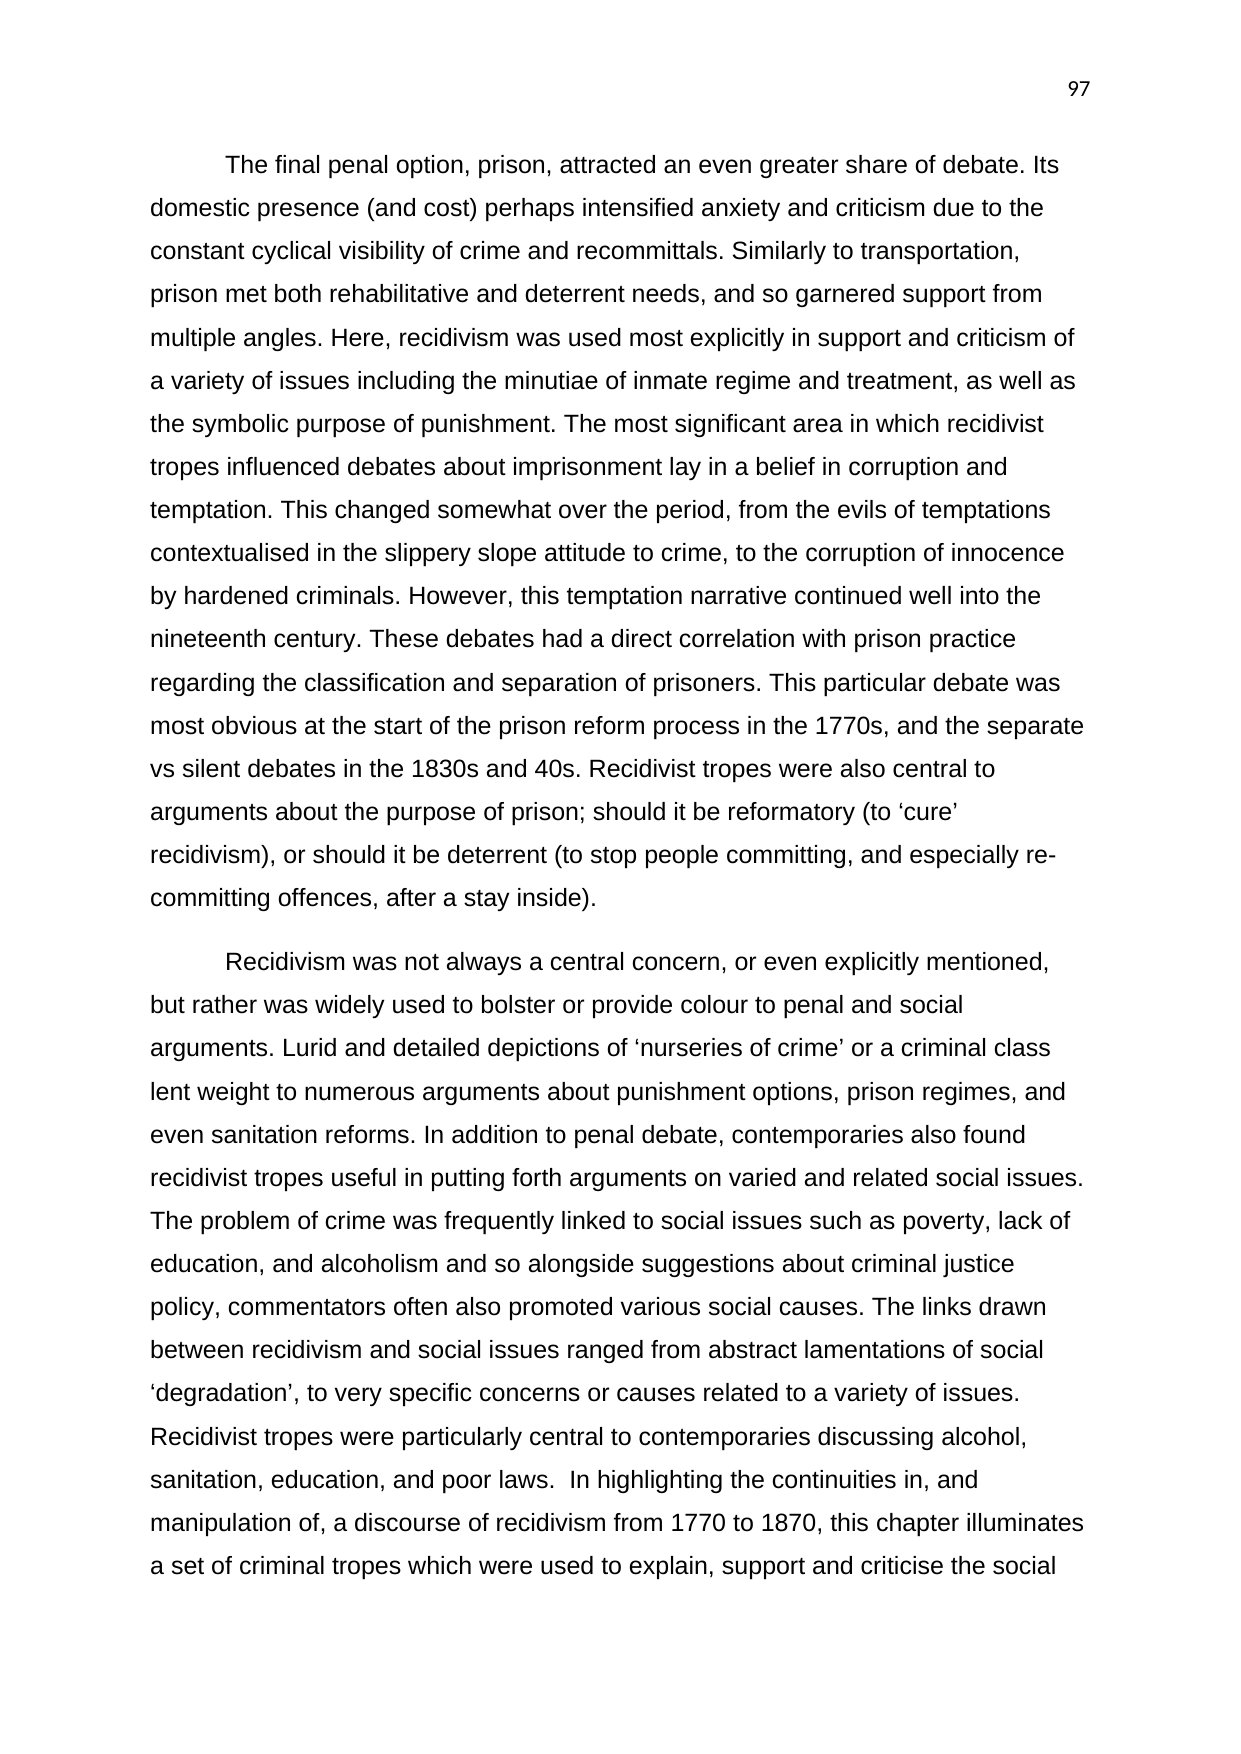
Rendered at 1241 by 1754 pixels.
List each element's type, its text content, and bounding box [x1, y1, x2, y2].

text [150, 947, 1090, 1579]
text The final penal option, prison, attracted an even greater share of debate. Its domestic presence (and cost) perhaps intensified anxiety and criticism due to the constant cyclical visibility of crime and recommittals. Similarly to transportation, prison met both rehabilitative and deterrent needs, and so garnered support from multiple angles. Here, recidivism was used most explicitly in support and criticism of a variety of issues including the minutiae of inmate regime and treatment, as well as the symbolic purpose of punishment. The most significant area in which recidivist tropes influenced debates about imprisonment lay in a belief in corruption and temptation. This changed somewhat over the period, from the evils of temptations contextualised in the slippery slope attitude to crime, to the corruption of innocence by hardened criminals. However, this temptation narrative continued well into the nineteenth century. These debates had a direct correlation with prison practice regarding the classification and separation of prisoners. This particular debate was most obvious at the start of the prison reform process in the 1770s, and the separate vs silent debates in the 1830s and 40s. Recidivist tropes were also central to arguments about the purpose of prison; should it be reformatory (to ‘cure’ recidivism), or should it be deterrent (to stop people committing, and especially re-committing offences, after a stay inside). [150, 150, 1090, 912]
